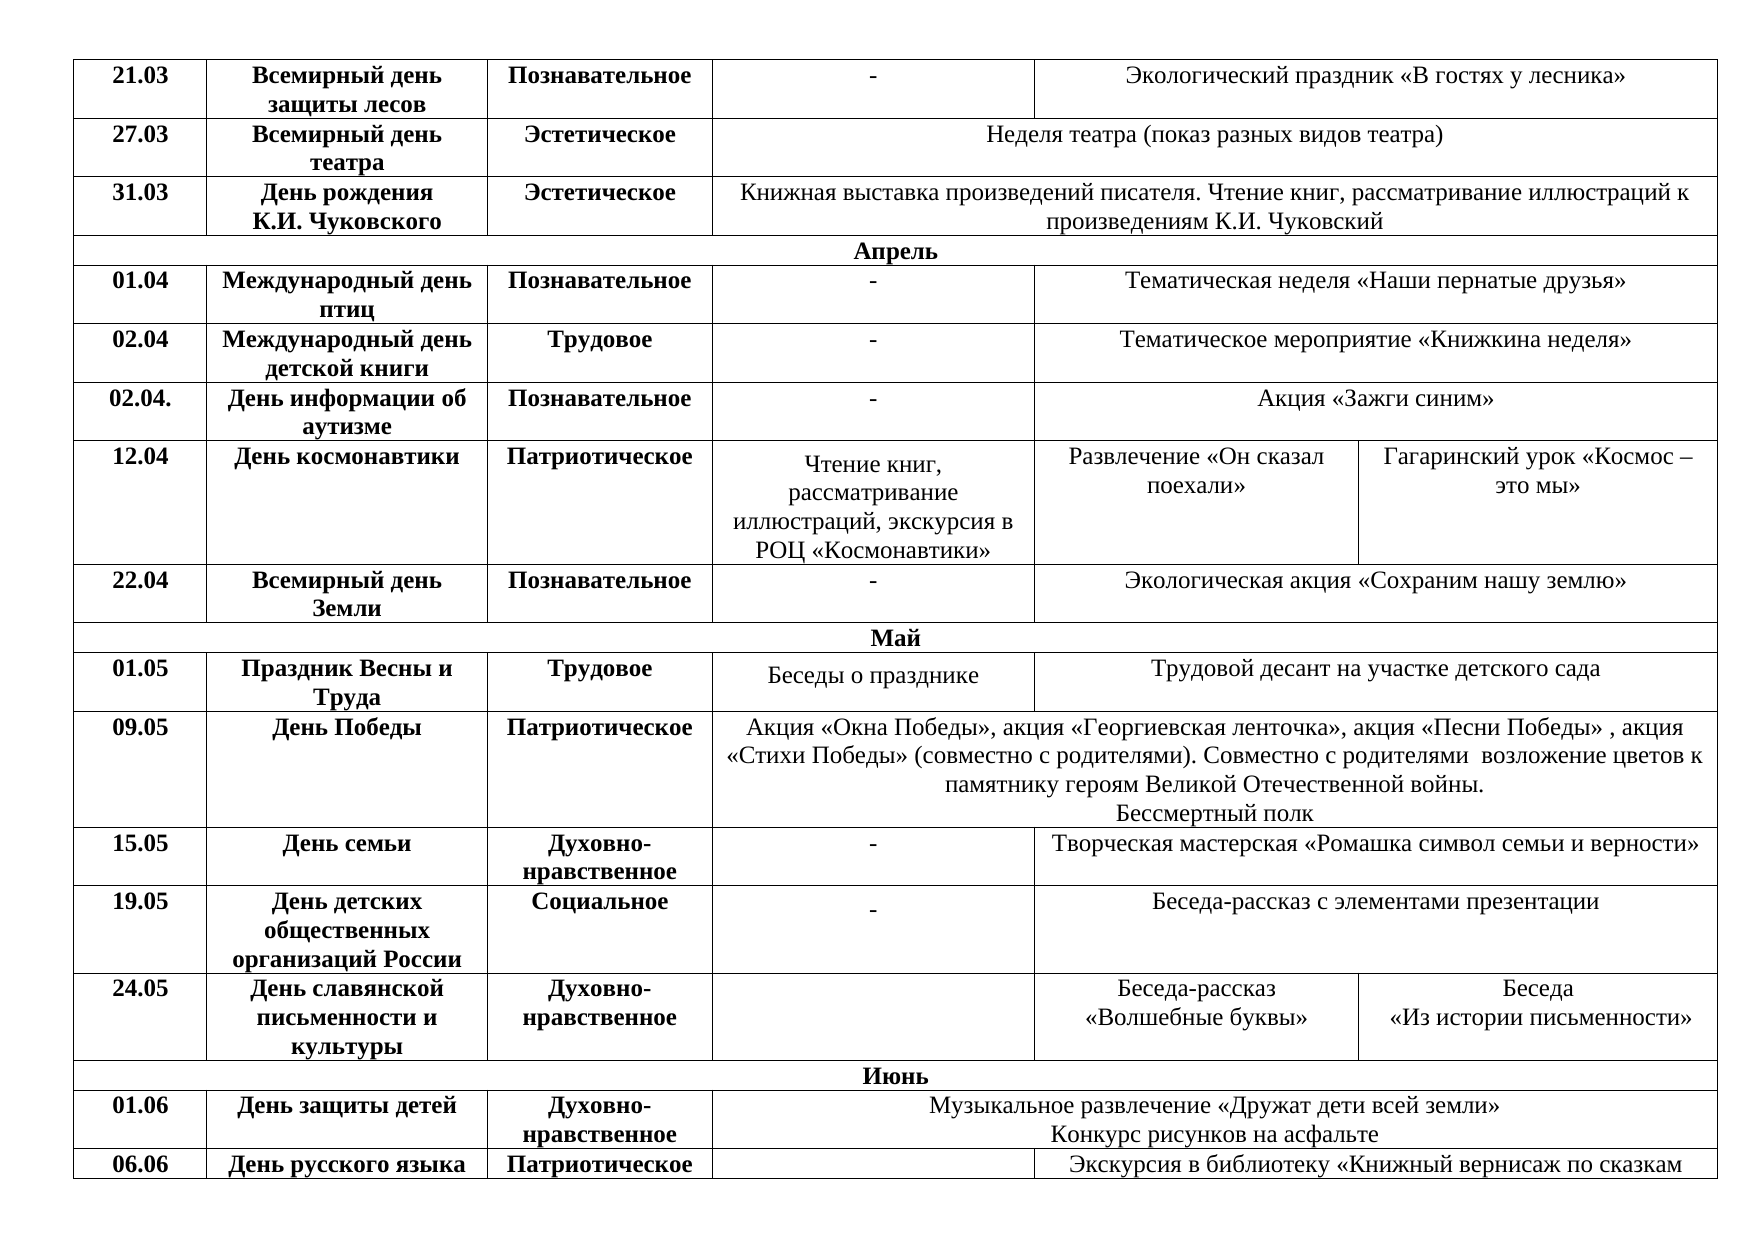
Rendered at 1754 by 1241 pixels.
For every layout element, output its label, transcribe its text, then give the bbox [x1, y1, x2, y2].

table_cell Трудовой десант на участке детского сада [1035, 653, 1717, 711]
table_cell Неделя театра (показ разных видов театра) [713, 119, 1717, 176]
table_cell Патриотическое [488, 441, 712, 564]
table_cell 21.03 [74, 60, 206, 118]
table_cell Гагаринский урок «Космос – это мы» [1359, 441, 1717, 564]
table_cell Июнь [74, 1061, 1717, 1089]
table_cell День космонавтики [207, 441, 487, 564]
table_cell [1035, 1149, 1717, 1178]
table_cell День рождения К.И. Чуковского [207, 177, 487, 235]
table_cell День защиты детей [207, 1091, 487, 1148]
table_cell Беседа-рассказ «Волшебные буквы» [1035, 974, 1358, 1060]
table_cell Духовно-нравственное [488, 828, 712, 885]
table_cell 24.05 [74, 974, 206, 1060]
table_cell Международный день птиц [207, 266, 487, 323]
table_cell Всемирный день театра [207, 119, 487, 176]
table_cell Книжная выставка произведений писателя. Чтение книг, рассматривание иллюстраций к произведениям К.И. Чуковский [713, 177, 1717, 235]
table_cell Развлечение «Он сказал поехали» [1035, 441, 1358, 564]
table_cell Патриотическое [488, 712, 712, 827]
table_cell Международный день детской книги [207, 324, 487, 382]
table_cell Экологический праздник «В гостях у лесника» [1035, 60, 1717, 118]
table_cell Тематическое мероприятие «Книжкина неделя» [1035, 324, 1717, 382]
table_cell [207, 1149, 487, 1178]
table_cell Духовно-нравственное [488, 1091, 712, 1148]
table_cell Познавательное [488, 266, 712, 323]
table_cell Беседы о празднике [713, 653, 1034, 711]
table_cell Акция «Зажги синим» [1035, 383, 1717, 440]
table_cell Социальное [488, 886, 712, 972]
table_cell Духовно-нравственное [488, 974, 712, 1060]
table_cell 09.05 [74, 712, 206, 827]
table_cell Экологическая акция «Сохраним нашу землю» [1035, 565, 1717, 622]
table_cell 15.05 [74, 828, 206, 885]
table_cell - [713, 266, 1034, 323]
table_cell 01.04 [74, 266, 206, 323]
table_cell - [713, 565, 1034, 622]
table_cell Познавательное [488, 60, 712, 118]
table_cell 02.04. [74, 383, 206, 440]
table_cell 01.05 [74, 653, 206, 711]
table_cell 22.04 [74, 565, 206, 622]
table_cell Познавательное [488, 565, 712, 622]
table_cell Всемирный день Земли [207, 565, 487, 622]
table_cell Музыкальное развлечение «Дружат дети всей земли» Конкурс рисунков на асфальте [713, 1091, 1717, 1148]
table_cell День детских общественных организаций России [207, 886, 487, 972]
table_cell 31.03 [74, 177, 206, 235]
table_cell Беседа «Из истории письменности» [1359, 974, 1717, 1060]
table_cell Тематическая неделя «Наши пернатые друзья» [1035, 266, 1717, 323]
table_cell Патриотическое [488, 1149, 712, 1178]
table_cell Трудовое [488, 324, 712, 382]
table_cell 19.05 [74, 886, 206, 972]
table_cell - [713, 383, 1034, 440]
table_cell Эстетическое [488, 119, 712, 176]
table_cell День информации об аутизме [207, 383, 487, 440]
table_cell Чтение книг, рассматривание иллюстраций, экскурсия в РОЦ «Космонавтики» [713, 441, 1034, 564]
table_cell Праздник Весны и Труда [207, 653, 487, 711]
table_cell День Победы [207, 712, 487, 827]
table_cell [713, 1149, 1034, 1178]
table_cell Апрель [74, 236, 1717, 264]
table_cell Май [74, 623, 1717, 652]
table_cell Творческая мастерская «Ромашка символ семьи и верности» [1035, 828, 1717, 885]
table_cell День славянской письменности и культуры [207, 974, 487, 1060]
table_cell 27.03 [74, 119, 206, 176]
table_cell Познавательное [488, 383, 712, 440]
table_cell Трудовое [488, 653, 712, 711]
table_cell [713, 974, 1034, 1060]
table_cell Акция «Окна Победы», акция «Георгиевская ленточка», акция «Песни Победы» , акция «Стихи Победы» (совместно с родителями). Совместно с родителями возложение цветов к памятнику героям Великой Отечественной войны. Бессмертный полк [713, 712, 1717, 827]
table_cell Беседа-рассказ с элементами презентации [1035, 886, 1717, 972]
table_cell - [713, 324, 1034, 382]
table_cell Эстетическое [488, 177, 712, 235]
table_cell 06.06 [74, 1149, 206, 1178]
table_cell 02.04 [74, 324, 206, 382]
table_cell 12.04 [74, 441, 206, 564]
table_cell 01.06 [74, 1091, 206, 1148]
table_cell - [713, 886, 1034, 972]
table_cell Всемирный день защиты лесов [207, 60, 487, 118]
table_cell - [713, 828, 1034, 885]
table_cell - [713, 60, 1034, 118]
table_cell День семьи [207, 828, 487, 885]
